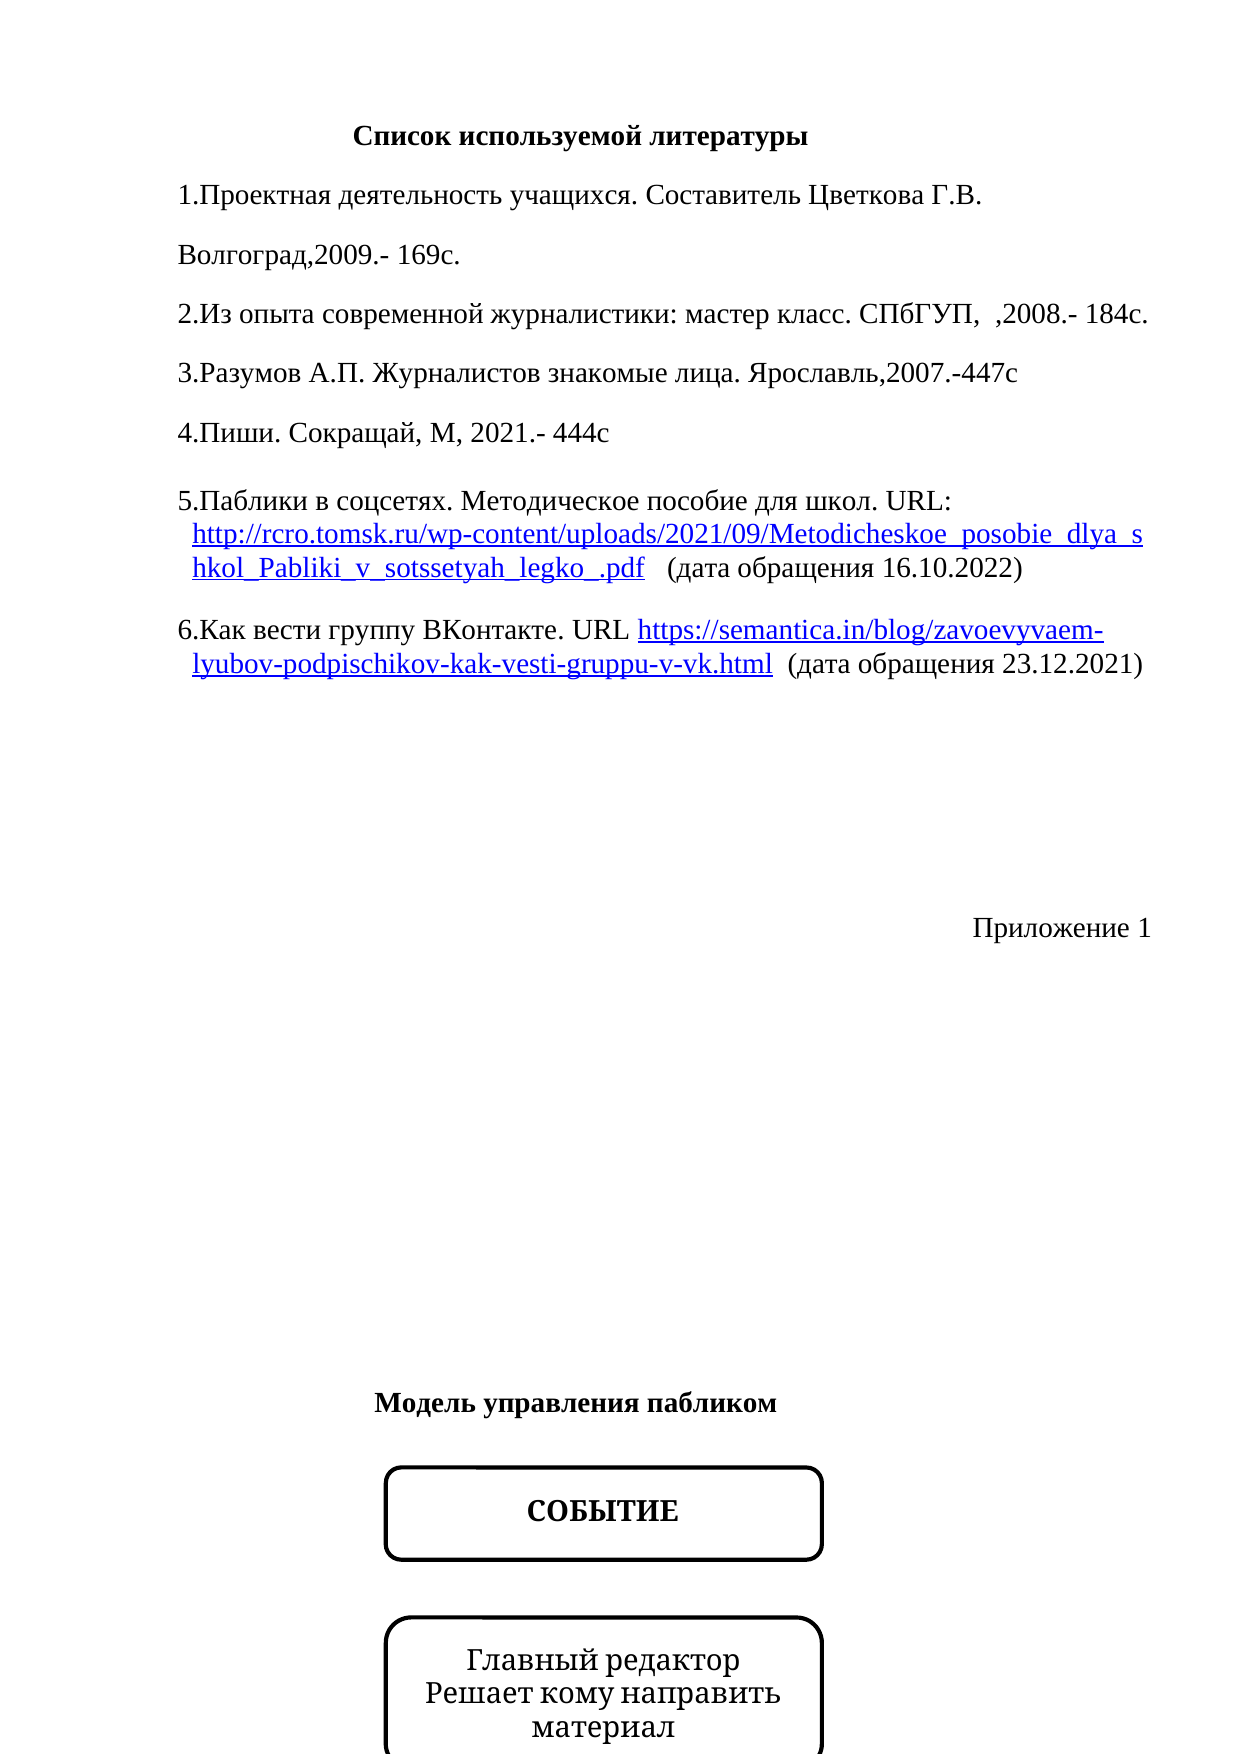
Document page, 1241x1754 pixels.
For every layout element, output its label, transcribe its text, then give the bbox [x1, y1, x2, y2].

text 1.Проектная деятельность учащихся. Составитель Цветкова Г.В. [177, 177, 1152, 211]
text 3.Разумов А.П. Журналистов знакомые лица. Ярославль,2007.-447с [177, 356, 1152, 389]
text 4.Пиши. Сокращай, М, 2021.- 444с [177, 415, 1152, 448]
text Приложение 1 [177, 911, 1152, 944]
text 2.Из опыта современной журналистики: мастер класс. СПбГУП, ,2008.- 184с. [177, 296, 1152, 330]
text 5.Паблики в соцсетях. Методическое пособие для школ. URL: http://rcro.tomsk.ru/wp-content/uploads/2021/09/Metodicheskoe_posobie_dlya_shkol_Pabliki_v_sotssetyah_legko_.pdf (дата обращения 16.10.2022) [177, 483, 1152, 583]
text Список используемой литературы [177, 118, 1152, 152]
text Модель управления пабликом [177, 1386, 1152, 1419]
text Волгоград,2009.- 169с. [177, 237, 1152, 270]
text 6.Как вести группу ВКонтакте. URL https://semantica.in/blog/zavoevyvaem-lyubov-podpischikov-kak-vesti-gruppu-v-vk.html (дата обращения 23.12.2021) [177, 612, 1152, 679]
